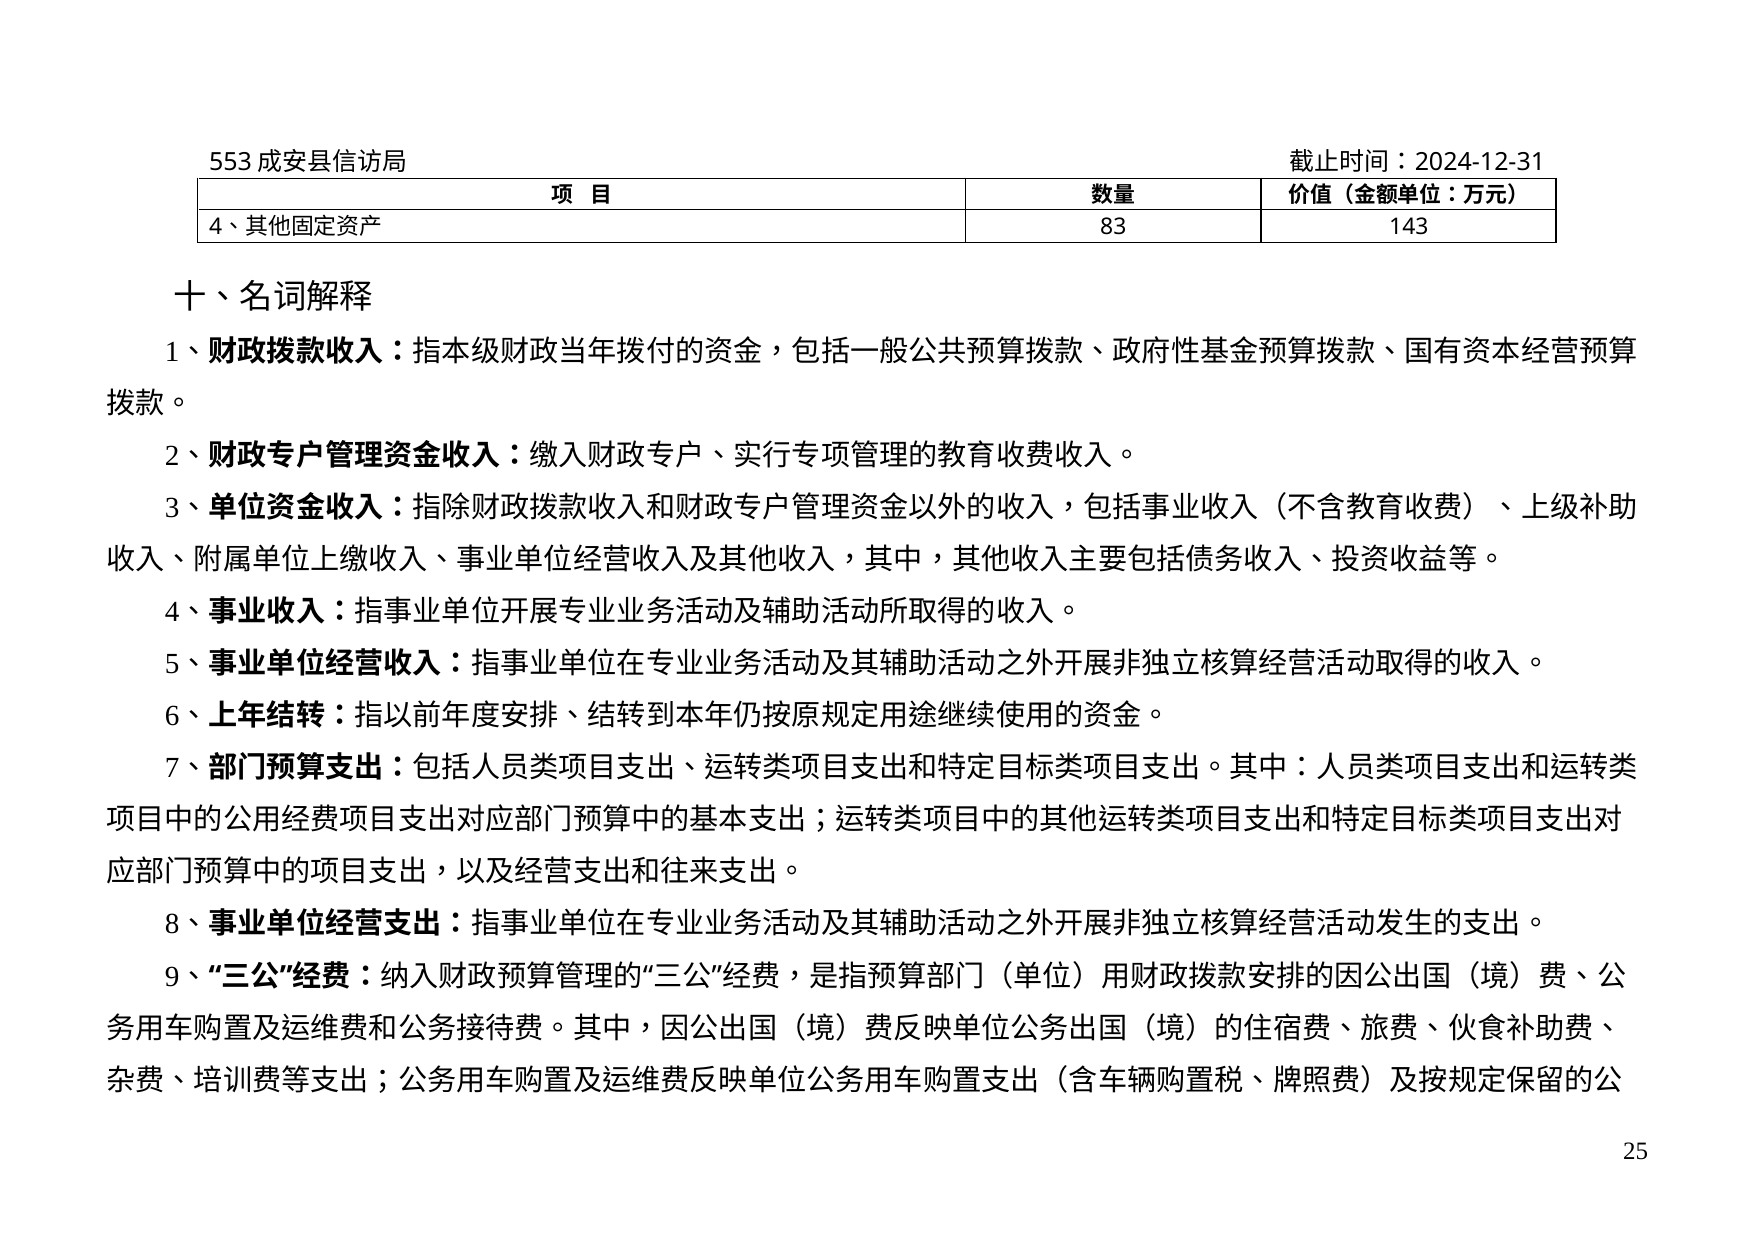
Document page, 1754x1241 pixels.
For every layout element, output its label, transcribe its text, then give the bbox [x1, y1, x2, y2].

table_header 553成安县信访局 [198, 143, 965, 177]
text 3、单位资金收入：指除财政拨款收入和财政专户管理资金以外的收入，包括事业收入（不含教育收费）、上级补助收入、附属单位上缴收入、事业单位经营收入及其他收入，其中，其他收入主要包括债务收入、投资收益等。 [106, 476, 1648, 580]
text 8、事业单位经营支出：指事业单位在专业业务活动及其辅助活动之外开展非独立核算经营活动发生的支出。 [106, 892, 1648, 944]
table_cell 83 [966, 210, 1260, 242]
text 7、部门预算支出：包括人员类项目支出、运转类项目支出和特定目标类项目支出。其中：人员类项目支出和运转类项目中的公用经费项目支出对应部门预算中的基本支出；运转类项目中的其他运转类项目支出和特定目标类项目支出对应部门预算中的项目支出，以及经营支出和往来支出。 [106, 736, 1648, 892]
text 十、名词解释 [106, 273, 1648, 318]
text 2、财政专户管理资金收入：缴入财政专户、实行专项管理的教育收费收入。 [106, 423, 1648, 476]
table_cell 143 [1262, 210, 1555, 242]
text 5、事业单位经营收入：指事业单位在专业业务活动及其辅助活动之外开展非独立核算经营活动取得的收入。 [106, 632, 1648, 684]
table_cell 价值（金额单位：万元） [1262, 179, 1555, 209]
text 6、上年结转：指以前年度安排、结转到本年仍按原规定用途继续使用的资金。 [106, 684, 1648, 736]
text 1、财政拨款收入：指本级财政当年拨付的资金，包括一般公共预算拨款、政府性基金预算拨款、国有资本经营预算拨款。 [106, 319, 1648, 423]
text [106, 944, 1648, 1101]
text 4、事业收入：指事业单位开展专业业务活动及辅助活动所取得的收入。 [106, 580, 1648, 632]
table_header 截止时间：2024-12-31 [966, 143, 1555, 177]
table_cell 数量 [966, 179, 1260, 209]
table_cell 4、其他固定资产 [198, 210, 965, 242]
table_cell 项 目 [198, 179, 965, 209]
